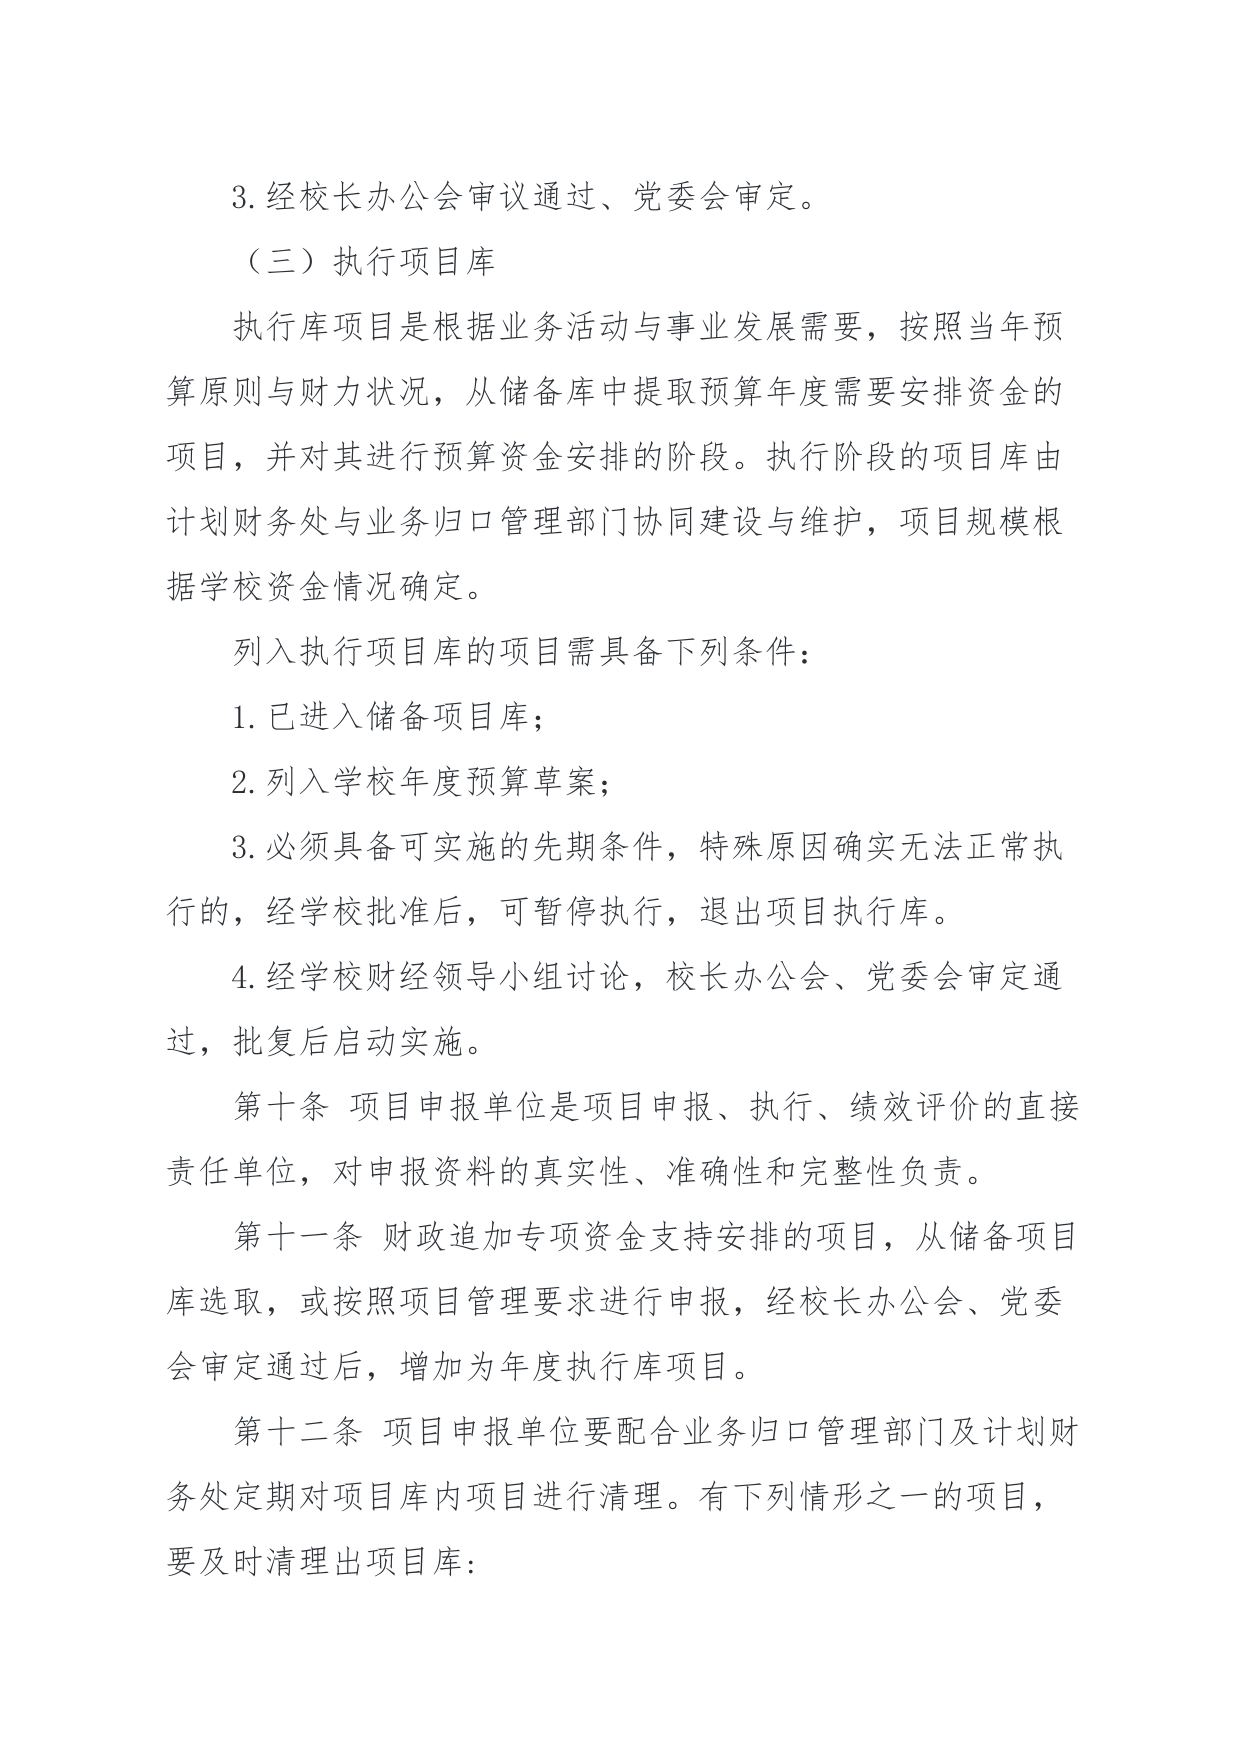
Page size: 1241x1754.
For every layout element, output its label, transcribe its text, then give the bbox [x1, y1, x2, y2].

text 第十二条 项目申报单位要配合业务归口管理部门及计划财务处定期对项目库内项目进行清理。有下列情形之一的项目，要及时清理出项目库: [164, 1397, 1082, 1592]
text 第十条 项目申报单位是项目申报、执行、绩效评价的直接责任单位，对申报资料的真实性、准确性和完整性负责。 [164, 1072, 1082, 1202]
text 2.列入学校年度预算草案； [164, 747, 1082, 812]
text 3.必须具备可实施的先期条件，特殊原因确实无法正常执行的，经学校批准后，可暂停执行，退出项目执行库。 [164, 812, 1082, 942]
text 执行库项目是根据业务活动与事业发展需要，按照当年预算原则与财力状况，从储备库中提取预算年度需要安排资金的项目，并对其进行预算资金安排的阶段。执行阶段的项目库由计划财务处与业务归口管理部门协同建设与维护，项目规模根据学校资金情况确定。 [164, 292, 1082, 617]
text 列入执行项目库的项目需具备下列条件： [164, 617, 1082, 682]
text 1.已进入储备项目库； [164, 682, 1082, 747]
text （三）执行项目库 [164, 227, 1082, 292]
text 第十一条 财政追加专项资金支持安排的项目，从储备项目库选取，或按照项目管理要求进行申报，经校长办公会、党委会审定通过后，增加为年度执行库项目。 [164, 1202, 1082, 1397]
text 3.经校长办公会审议通过、党委会审定。 [164, 162, 1082, 227]
text 4.经学校财经领导小组讨论，校长办公会、党委会审定通过，批复后启动实施。 [164, 942, 1082, 1072]
